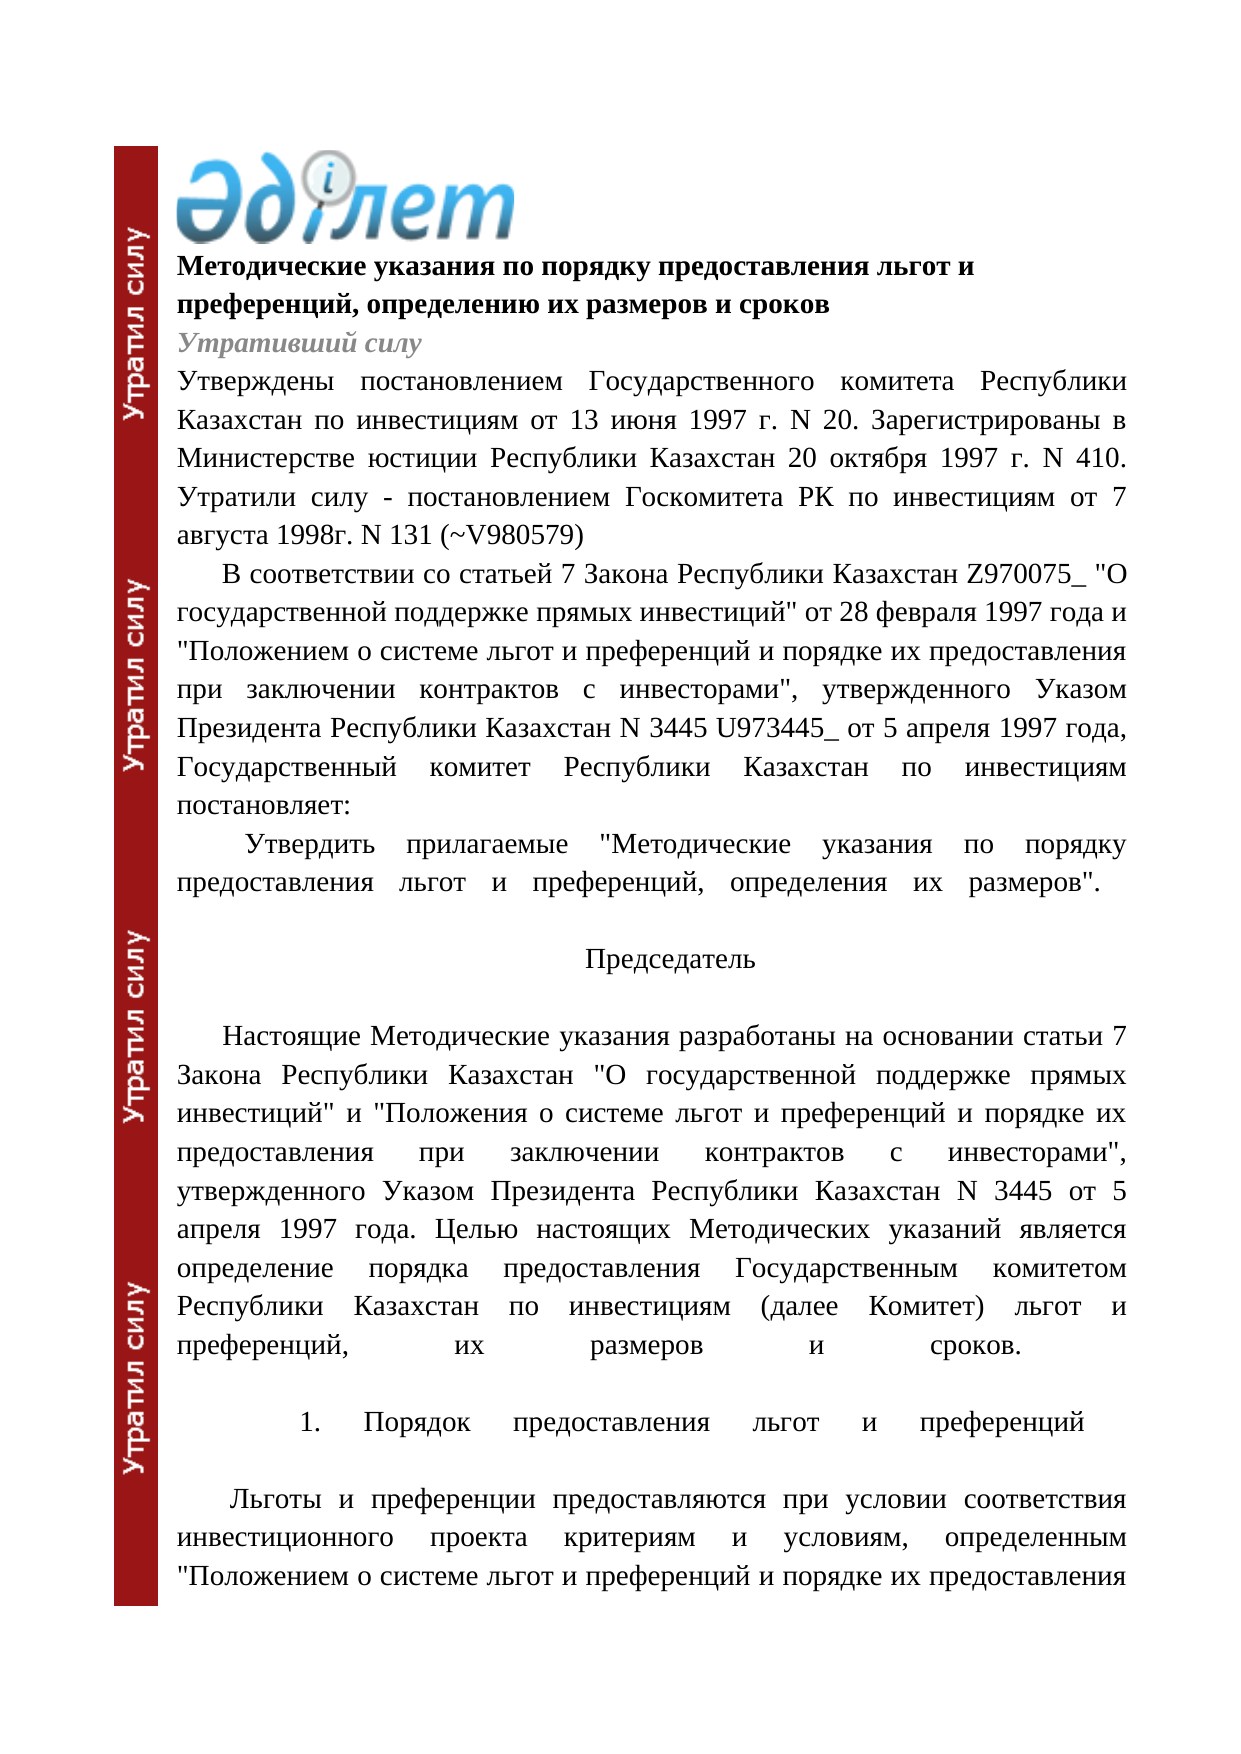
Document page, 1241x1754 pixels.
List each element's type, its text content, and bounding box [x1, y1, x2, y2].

text Утративший силу [112, 325, 1128, 358]
picture [114, 320, 158, 325]
picture [114, 1592, 158, 1606]
picture [114, 146, 158, 248]
picture [114, 358, 158, 363]
picture [114, 551, 158, 556]
text Методические указания по порядку предоставления льгот и преференций, определению их размеров и сроков [112, 248, 1128, 320]
text Утверждены постановлением Государственного комитета Республики Казахстан по инвестициям от 13 июня 1997 г. N 20. Зарегистрированы в Министерстве юстиции Республики Казахстан 20 октября 1997 г. N 410. Утратили силу - постановлением Госкомитета РК по инвестициям от 7 августа 1998г. N 131 (~V980579) [112, 363, 1128, 551]
picture [176, 150, 515, 244]
